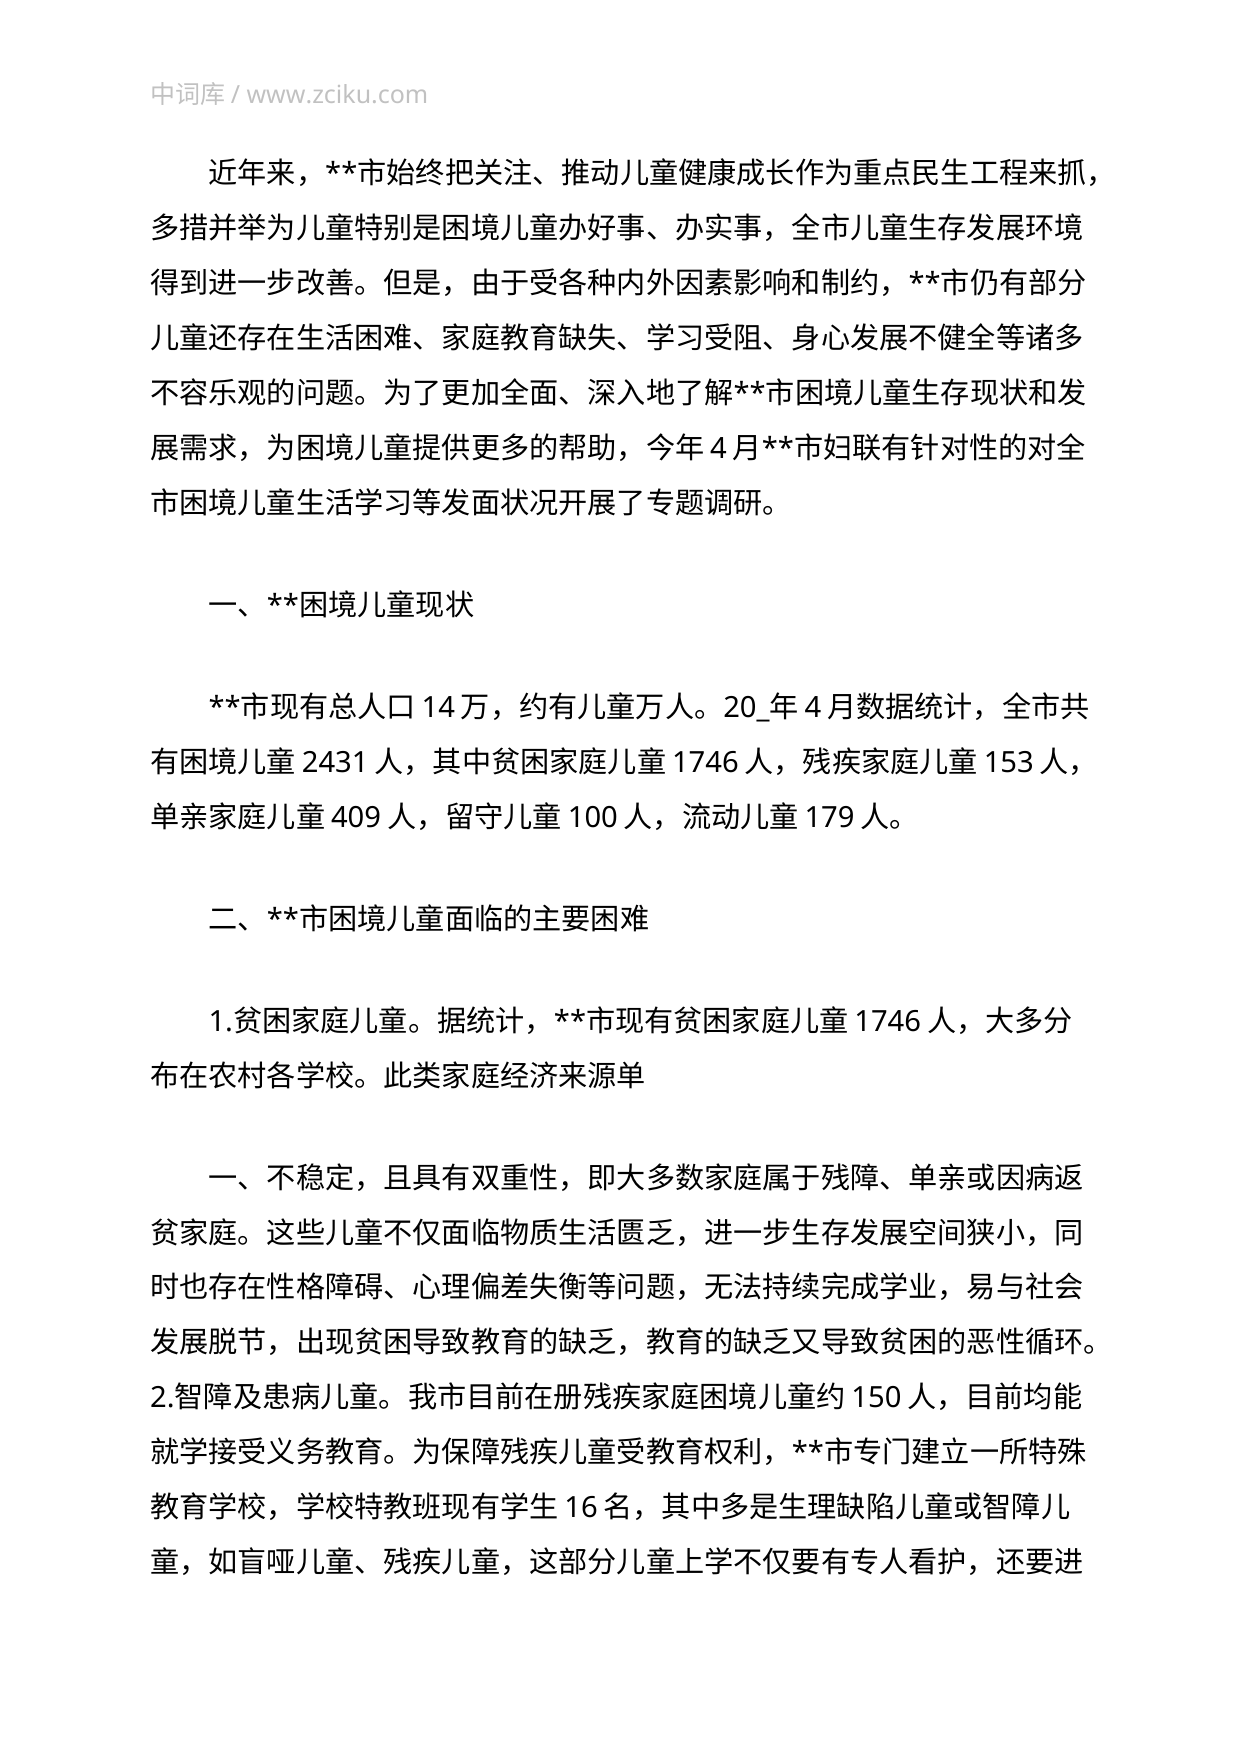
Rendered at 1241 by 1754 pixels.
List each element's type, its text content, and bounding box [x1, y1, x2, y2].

text **市现有总人口14万，约有儿童万人。20_年4月数据统计，全市共有困境儿童2431人，其中贫困家庭儿童1746人，残疾家庭儿童153人，单亲家庭儿童409人，留守儿童100人，流动儿童179人。 [150, 683, 1090, 836]
text 二、**市困境儿童面临的主要困难 [150, 896, 1090, 938]
text 一、**困境儿童现状 [150, 582, 1090, 624]
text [150, 1154, 1090, 1581]
text 近年来，**市始终把关注、推动儿童健康成长作为重点民生工程来抓，多措并举为儿童特别是困境儿童办好事、办实事，全市儿童生存发展环境得到进一步改善。但是，由于受各种内外因素影响和制约，**市仍有部分儿童还存在生活困难、家庭教育缺失、学习受阻、身心发展不健全等诸多不容乐观的问题。为了更加全面、深入地了解**市困境儿童生存现状和发展需求，为困境儿童提供更多的帮助，今年4月**市妇联有针对性的对全市困境儿童生活学习等发面状况开展了专题调研。 [150, 150, 1090, 522]
text 1.贫困家庭儿童。据统计，**市现有贫困家庭儿童1746人，大多分布在农村各学校。此类家庭经济来源单 [150, 997, 1090, 1095]
